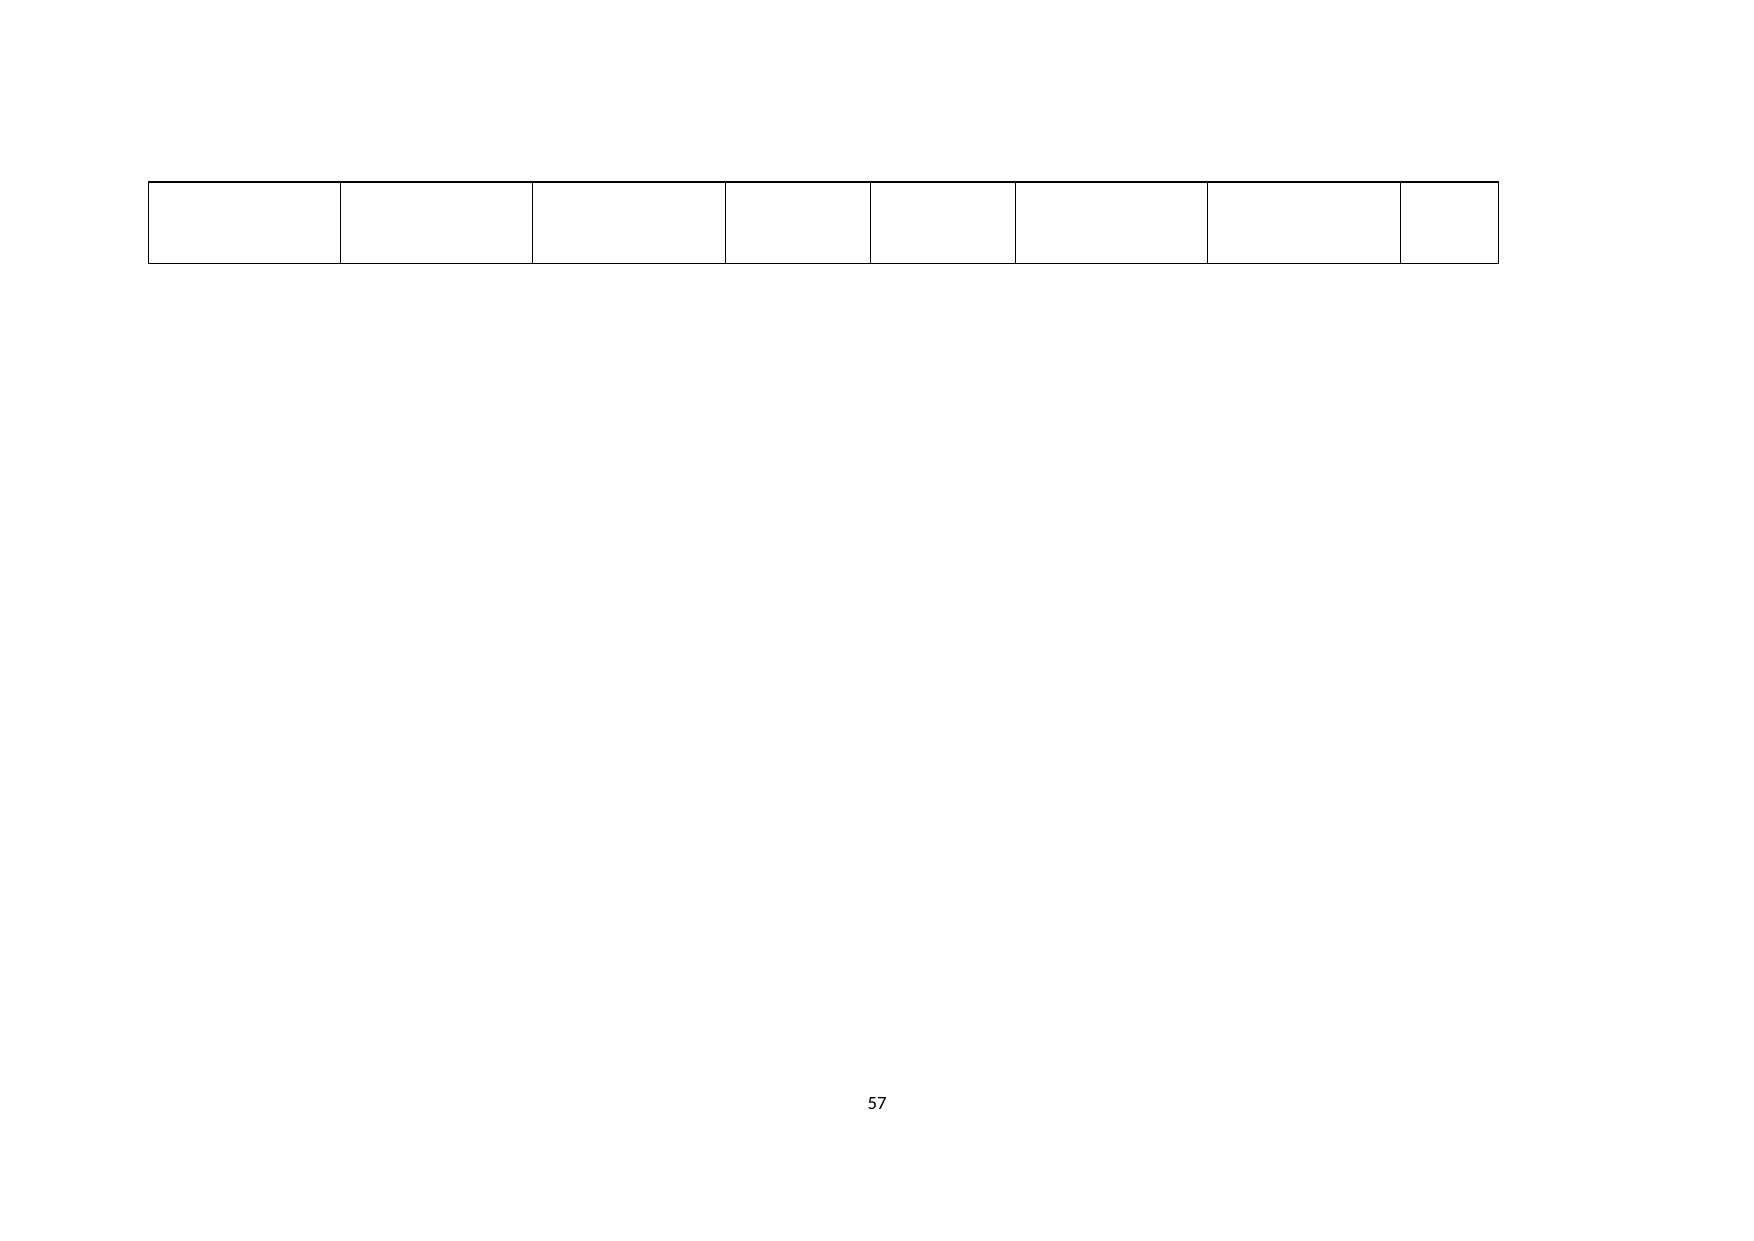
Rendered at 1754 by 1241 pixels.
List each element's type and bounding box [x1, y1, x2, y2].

table_cell [1401, 183, 1498, 263]
table_cell [871, 183, 1015, 263]
table_cell [149, 183, 340, 263]
table_cell [341, 183, 532, 263]
table_cell [1208, 183, 1400, 263]
table_cell [533, 183, 725, 263]
table_cell [1016, 183, 1207, 263]
table_cell [726, 183, 870, 263]
